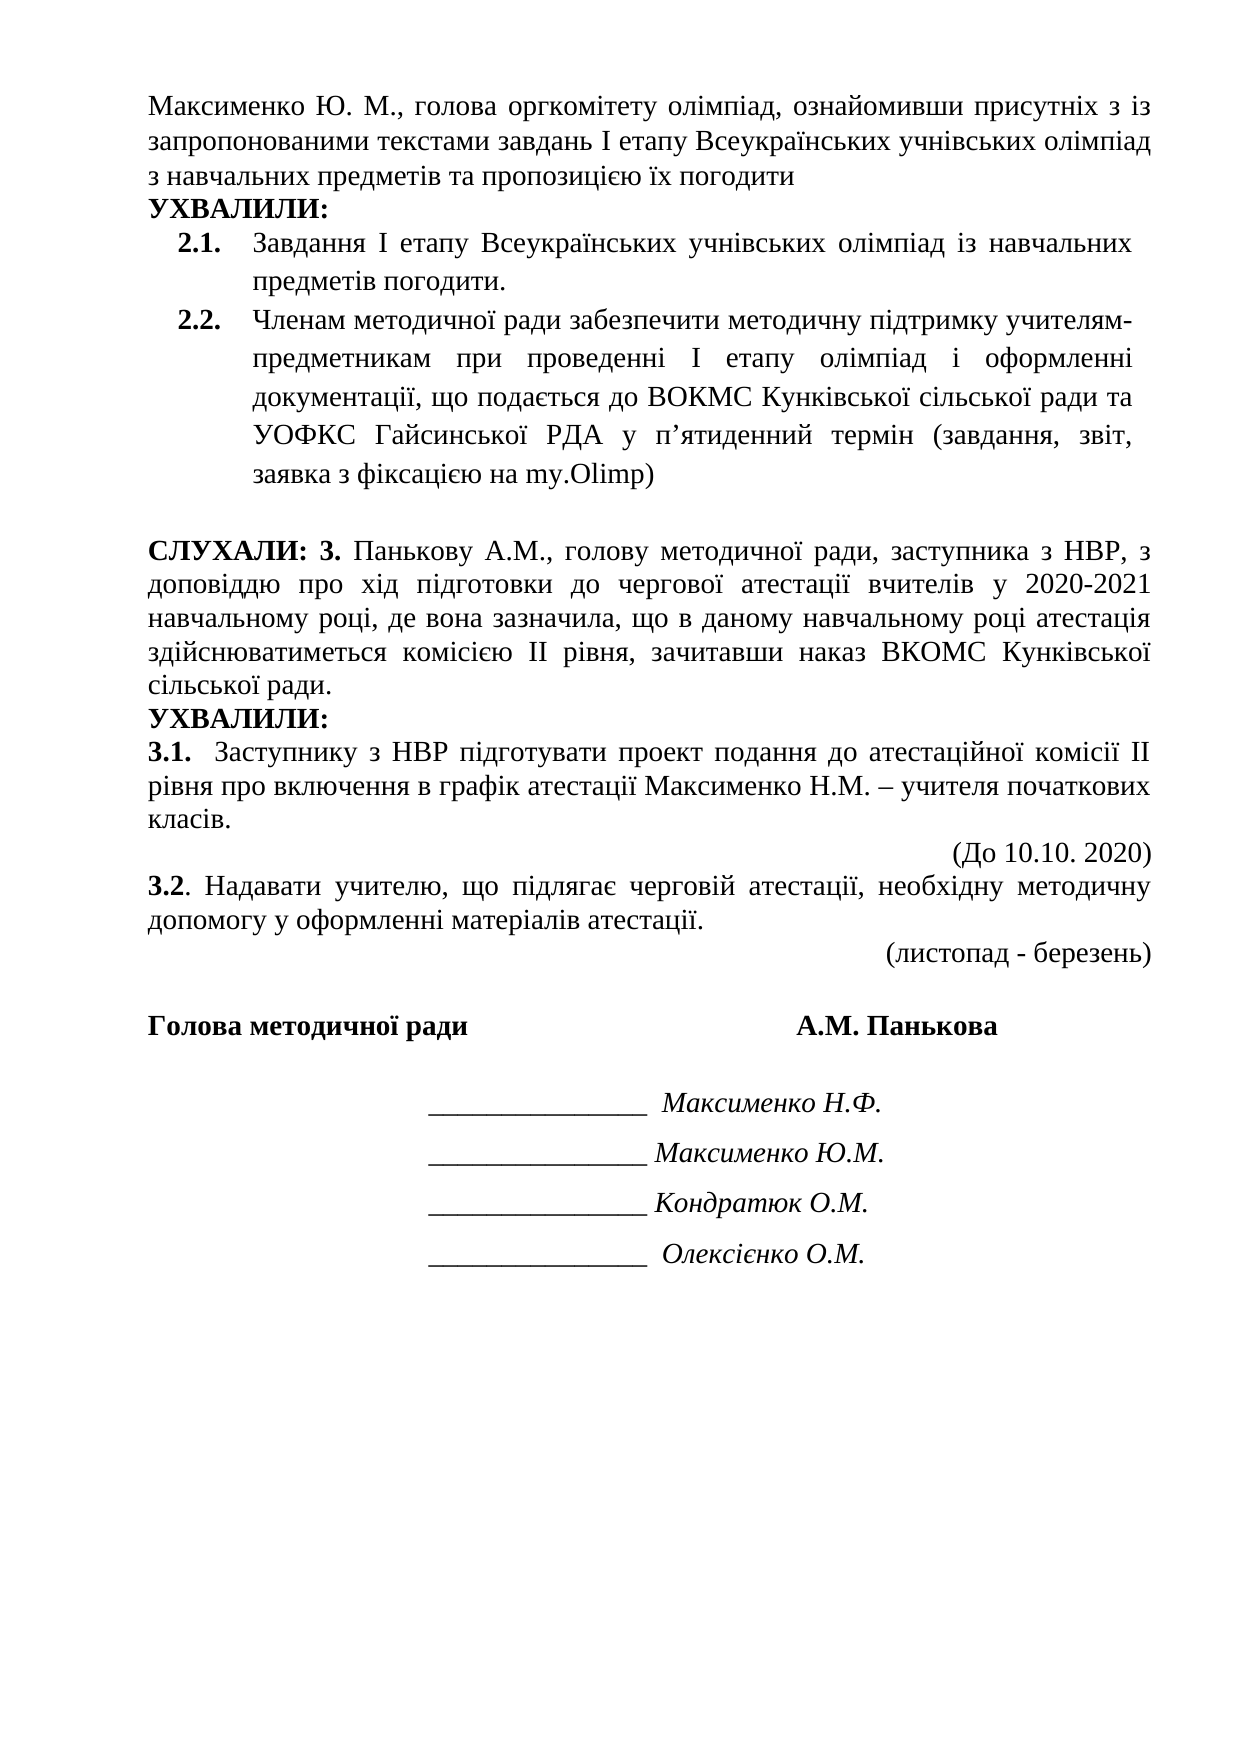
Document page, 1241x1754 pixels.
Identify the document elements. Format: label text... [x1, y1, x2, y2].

text Максименко Ю. М., голова оргкомітету олімпіад, ознайомивши присутніх з із запропонованими текстами завдань І етапу Всеукраїнських учнівських олімпіад з навчальних предметів та пропозицією їх погодити [148, 88, 1152, 191]
list Членам методичної ради забезпечити методичну підтримку учителям-предметникам при проведенні І етапу олімпіад і оформленні документації, що подається до ВОКМС Кунківської сільської ради та УОФКС Гайсинської РДА у п’ятиденний термін (завдання, звіт, заявка з фіксацією на my.Olimp) [177, 302, 1133, 489]
text _______________ Кондратюк О.М. [148, 1185, 1152, 1219]
text УХВАЛИЛИ: [148, 191, 1152, 225]
text 3.2. Надавати учителю, що підлягає черговій атестації, необхідну методичну допомогу у оформленні матеріалів атестації. [148, 868, 1152, 936]
text _______________ Олексієнко О.М. [148, 1236, 1152, 1269]
text Голова методичної ради А.М. Панькова [148, 1008, 1152, 1041]
text _______________ Максименко Н.Ф. [148, 1085, 1152, 1118]
text _______________ Максименко Ю.М. [148, 1135, 1152, 1169]
text (До 10.10. 2020) [148, 835, 1152, 868]
text СЛУХАЛИ: 3. Панькову А.М., голову методичної ради, заступника з НВР, з доповіддю про хід підготовки до чергової атестації вчителів у 2020-2021 навчальному році, де вона зазначила, що в даному навчальному році атестація здійснюватиметься комісією ІІ рівня, зачитавши наказ ВКОМС Кунківської сільської ради. [148, 533, 1152, 701]
text 3.1. Заступнику з НВР підготувати проект подання до атестаційної комісії ІІ рівня про включення в графік атестації Максименко Н.М. – учителя початкових класів. [148, 734, 1152, 835]
text УХВАЛИЛИ: [148, 701, 1152, 734]
list Завдання І етапу Всеукраїнських учнівських олімпіад із навчальних предметів погодити. [177, 225, 1133, 297]
text (листопад - березень) [148, 936, 1152, 969]
